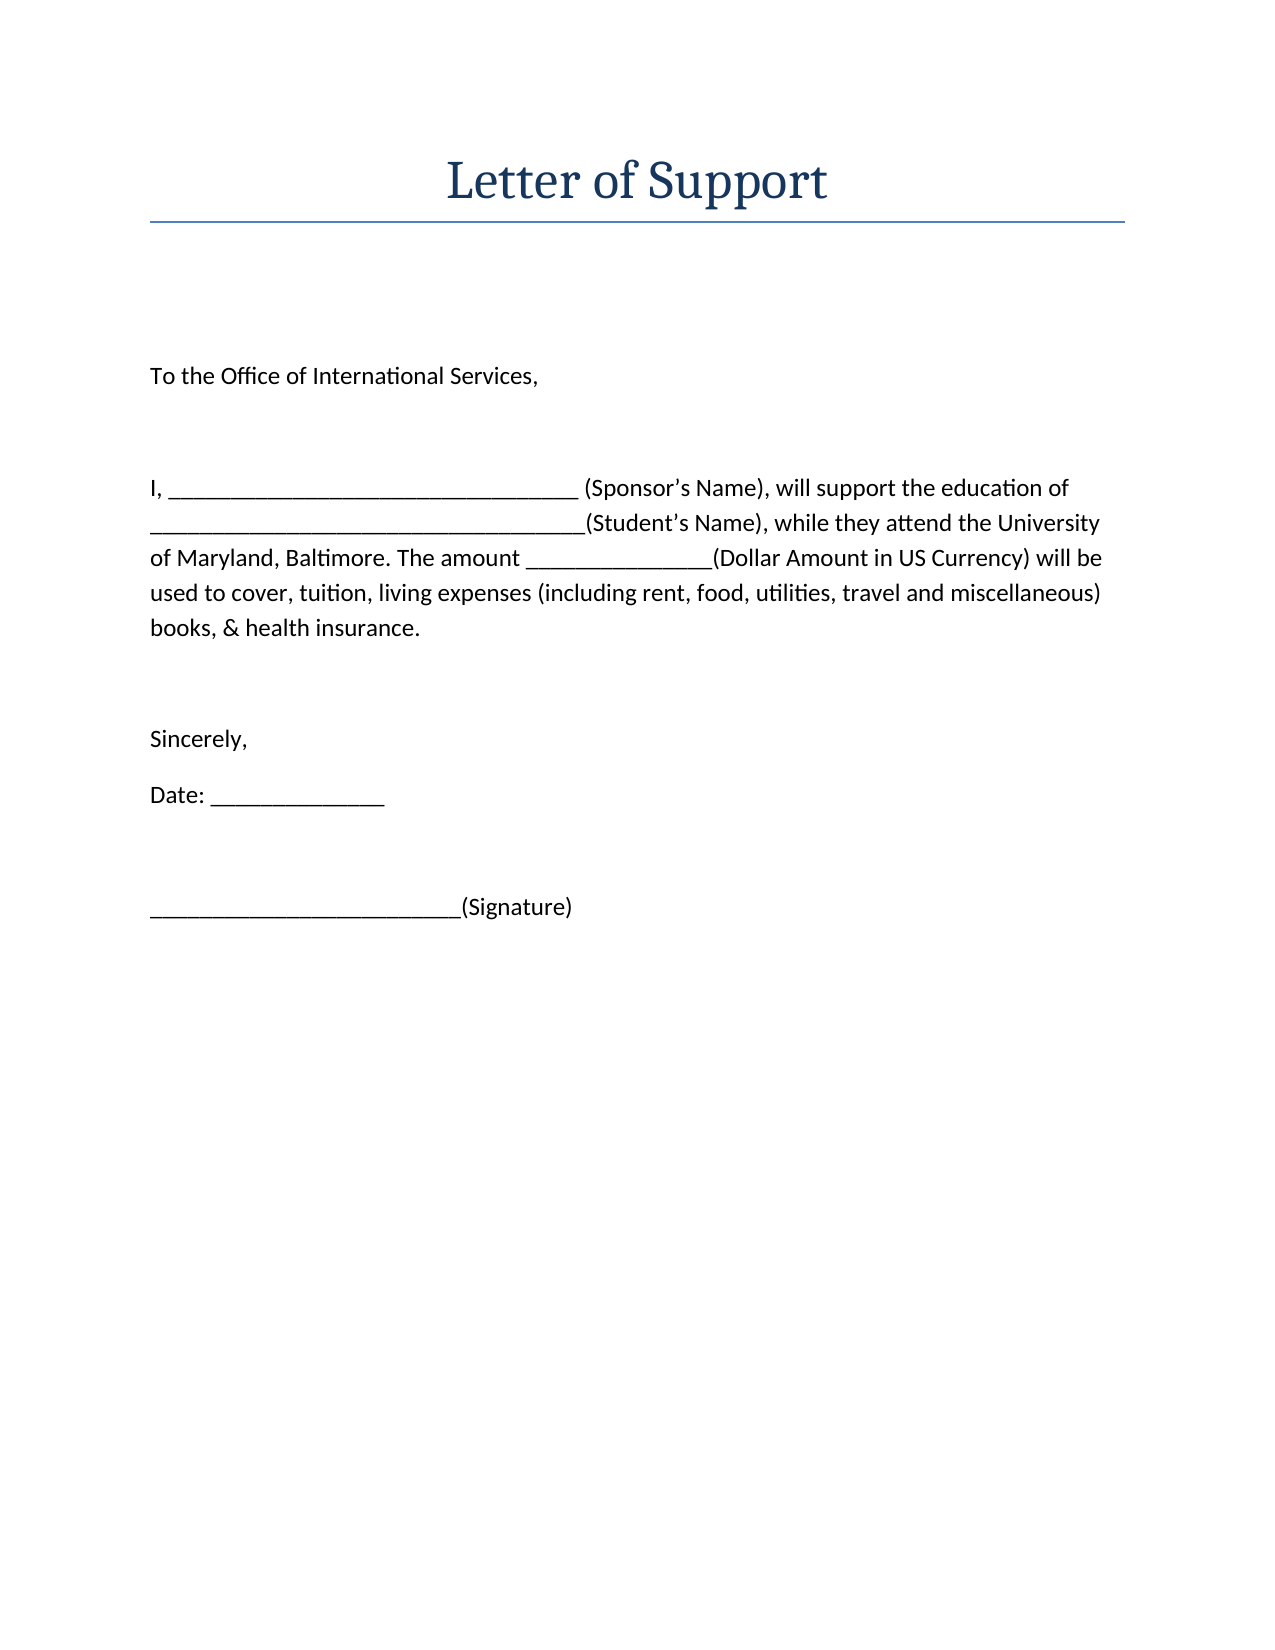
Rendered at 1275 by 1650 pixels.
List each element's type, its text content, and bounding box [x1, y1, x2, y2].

title Letter of Support [150, 150, 1125, 221]
text To the Office of International Services, [150, 360, 1125, 391]
text Date: ______________ [150, 779, 1125, 810]
text Sincerely, [150, 723, 1125, 754]
text _________________________(Signature) [150, 891, 1125, 921]
text I, _________________________________ (Sponsor’s Name), will support the education of ___________________________________(Student’s Name), while they attend the University of Maryland, Baltimore. The amount _______________(Dollar Amount in US Currency) will be used to cover, tuition, living expenses (including rent, food, utilities, travel and miscellaneous) books, & health insurance. [150, 472, 1125, 642]
